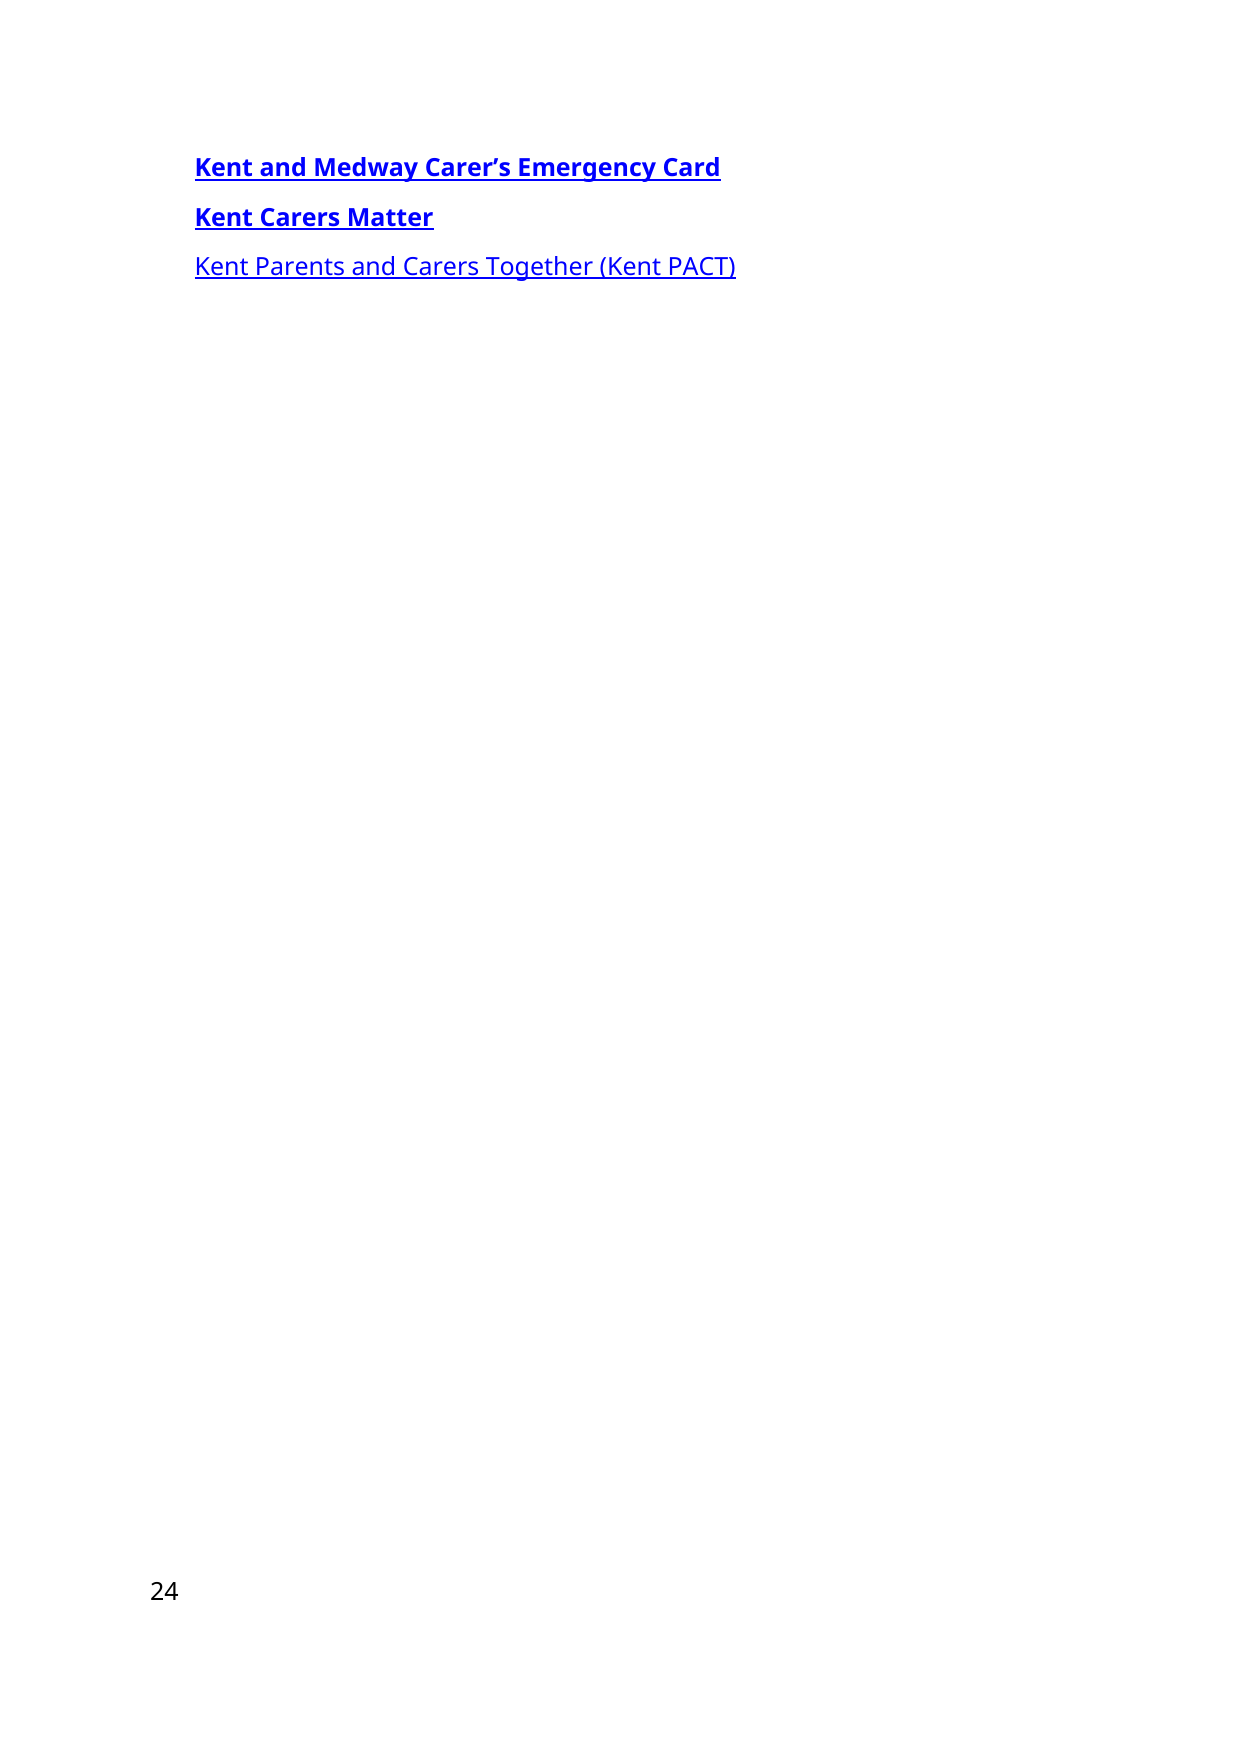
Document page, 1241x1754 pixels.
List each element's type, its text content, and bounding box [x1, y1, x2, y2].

text Kent Parents and Carers Together (Kent PACT) [194, 248, 1090, 283]
text Kent Carers Matter [194, 199, 1090, 233]
text Kent and Medway Carer’s Emergency Card [194, 150, 1090, 184]
